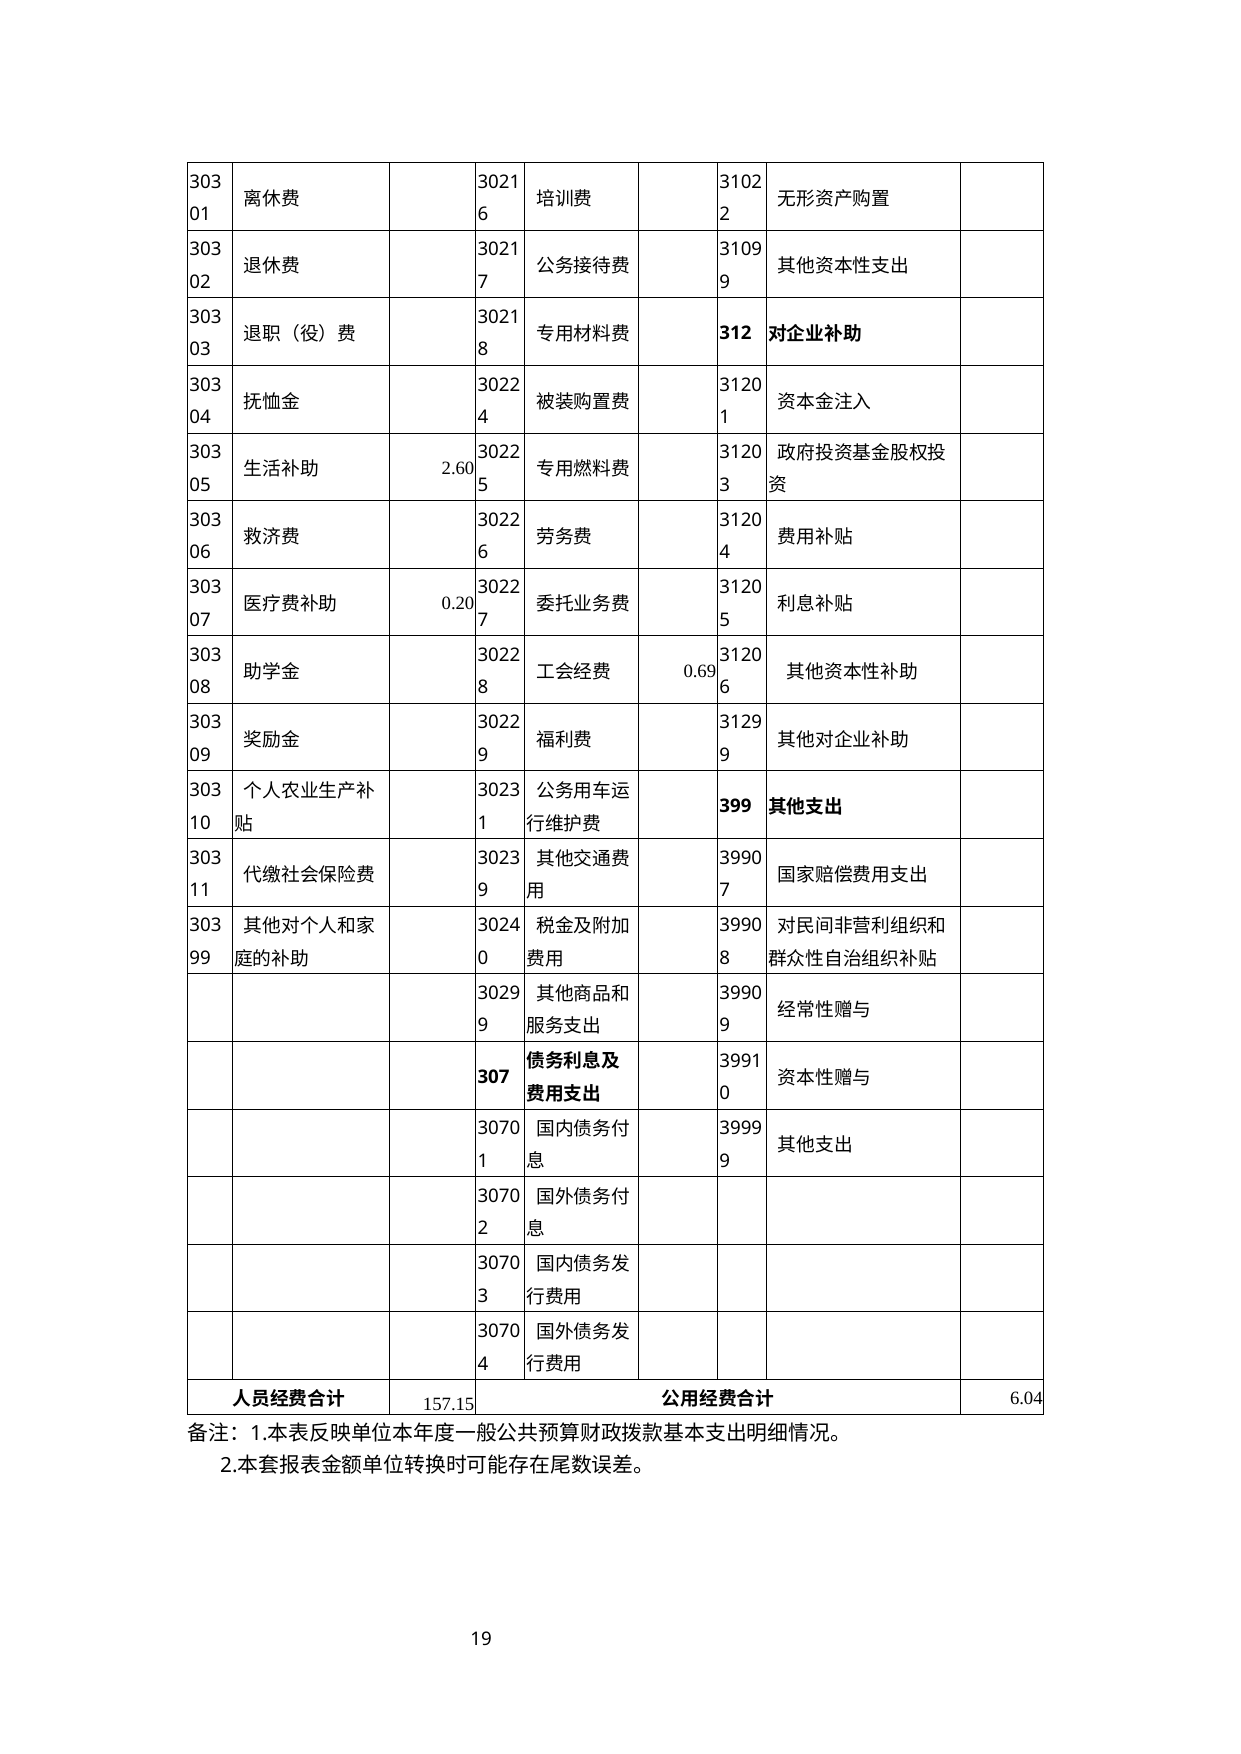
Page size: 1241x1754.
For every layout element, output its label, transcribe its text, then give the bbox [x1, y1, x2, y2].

table_cell [961, 569, 1043, 635]
table_cell 退休费 [233, 231, 389, 297]
table_cell 资本性赠与 [767, 1042, 960, 1108]
table_cell 退职（役）费 [233, 298, 389, 365]
table_cell 31204 [718, 501, 766, 568]
table_cell [961, 231, 1043, 297]
table_cell [961, 298, 1043, 365]
table_cell 奖励金 [233, 704, 389, 770]
table_cell [961, 1177, 1043, 1244]
table_cell [767, 1245, 960, 1311]
table_cell [233, 1177, 389, 1244]
table_cell [639, 907, 717, 973]
table_cell 债务利息及费用支出 [525, 1042, 638, 1108]
table_cell [639, 1042, 717, 1108]
table_cell 利息补贴 [767, 569, 960, 635]
table_cell 2.60 [390, 434, 475, 500]
table_cell 其他支出 [767, 1110, 960, 1176]
table_cell 无形资产购置 [767, 163, 960, 229]
table_cell 代缴社会保险费 [233, 839, 389, 906]
table_cell [767, 1177, 960, 1244]
table_cell 国家赔偿费用支出 [767, 839, 960, 906]
table_cell [718, 1245, 766, 1311]
table_cell [188, 1245, 232, 1311]
table_cell [639, 704, 717, 770]
table_cell 31022 [718, 163, 766, 229]
table_cell [961, 907, 1043, 973]
table_cell [639, 1245, 717, 1311]
table_cell [233, 1312, 389, 1379]
table_cell [639, 434, 717, 500]
table_cell 39907 [718, 839, 766, 906]
table_cell 公务接待费 [525, 231, 638, 297]
table_cell 其他支出 [767, 771, 960, 838]
table_cell 劳务费 [525, 501, 638, 568]
table_cell 30399 [188, 907, 232, 973]
table_cell [961, 974, 1043, 1041]
table_cell 专用材料费 [525, 298, 638, 365]
table_cell 离休费 [233, 163, 389, 229]
table_cell 生活补助 [233, 434, 389, 500]
table_cell 30225 [476, 434, 524, 500]
table_cell 其他交通费用 [525, 839, 638, 906]
table_cell 国内债务付息 [525, 1110, 638, 1176]
table_cell 39908 [718, 907, 766, 973]
table_cell 30703 [476, 1245, 524, 1311]
table_cell [390, 1042, 475, 1108]
table_cell 税金及附加费用 [525, 907, 638, 973]
table_cell [188, 974, 232, 1041]
table_cell 其他对个人和家庭的补助 [233, 907, 389, 973]
table_cell 30309 [188, 704, 232, 770]
table_cell [390, 231, 475, 297]
table_cell 31206 [718, 636, 766, 703]
table_cell [188, 1042, 232, 1108]
table_cell 个人农业生产补贴 [233, 771, 389, 838]
table_cell [188, 1110, 232, 1176]
table_cell [961, 1245, 1043, 1311]
table_cell [390, 1177, 475, 1244]
table_cell [961, 771, 1043, 838]
table_cell [639, 839, 717, 906]
table_cell 31099 [718, 231, 766, 297]
table_cell 31299 [718, 704, 766, 770]
table_cell 培训费 [525, 163, 638, 229]
table_cell 6.04 [961, 1380, 1043, 1414]
table_cell [961, 1110, 1043, 1176]
table_cell 39999 [718, 1110, 766, 1176]
table_cell 30702 [476, 1177, 524, 1244]
table_cell 国外债务发行费用 [525, 1312, 638, 1379]
table_cell [233, 1110, 389, 1176]
table_cell 抚恤金 [233, 366, 389, 432]
table_cell [639, 1312, 717, 1379]
table_cell 30302 [188, 231, 232, 297]
table_cell [390, 636, 475, 703]
table_cell 399 [718, 771, 766, 838]
table_cell 30310 [188, 771, 232, 838]
table_cell 对民间非营利组织和群众性自治组织补贴 [767, 907, 960, 973]
table_cell [639, 974, 717, 1041]
text 备注：1.本表反映单位本年度一般公共预算财政拨款基本支出明细情况。 2.本套报表金额单位转换时可能存在尾数误差。 [187, 1415, 1053, 1577]
table_cell [390, 501, 475, 568]
table_cell [961, 163, 1043, 229]
table_cell 经常性赠与 [767, 974, 960, 1041]
table_cell [233, 1245, 389, 1311]
table_cell [961, 839, 1043, 906]
table_cell 307 [476, 1042, 524, 1108]
table_cell [767, 1312, 960, 1379]
table_cell 工会经费 [525, 636, 638, 703]
table_cell 公用经费合计 [476, 1380, 960, 1414]
table_cell 30229 [476, 704, 524, 770]
table_cell 委托业务费 [525, 569, 638, 635]
table_cell 0.69 [639, 636, 717, 703]
table_cell 30217 [476, 231, 524, 297]
table_cell [390, 974, 475, 1041]
table_cell 30218 [476, 298, 524, 365]
table_cell 39909 [718, 974, 766, 1041]
table_cell 30304 [188, 366, 232, 432]
table_cell [233, 1042, 389, 1108]
table_cell 其他资本性补助 [767, 636, 960, 703]
table_cell [390, 1245, 475, 1311]
table_cell [961, 1042, 1043, 1108]
table_cell 资本金注入 [767, 366, 960, 432]
table_cell [961, 434, 1043, 500]
table_cell 30216 [476, 163, 524, 229]
table_cell 政府投资基金股权投资 [767, 434, 960, 500]
table_cell 国外债务付息 [525, 1177, 638, 1244]
table_cell [390, 1312, 475, 1379]
table_cell [390, 298, 475, 365]
table_cell 人员经费合计 [188, 1380, 389, 1414]
table_cell 31205 [718, 569, 766, 635]
table_cell 公务用车运行维护费 [525, 771, 638, 838]
table_cell [639, 569, 717, 635]
table_cell 30228 [476, 636, 524, 703]
table_cell 30239 [476, 839, 524, 906]
table_cell 医疗费补助 [233, 569, 389, 635]
table_cell 30311 [188, 839, 232, 906]
table_cell 30231 [476, 771, 524, 838]
table_cell 30701 [476, 1110, 524, 1176]
table_cell [639, 231, 717, 297]
table_cell 31203 [718, 434, 766, 500]
table_cell [390, 839, 475, 906]
table_cell 救济费 [233, 501, 389, 568]
table_cell 30301 [188, 163, 232, 229]
table_cell [390, 1110, 475, 1176]
table_cell 30305 [188, 434, 232, 500]
table_cell [639, 771, 717, 838]
table_cell 30306 [188, 501, 232, 568]
table_cell [639, 366, 717, 432]
table_cell 其他商品和服务支出 [525, 974, 638, 1041]
table_cell 福利费 [525, 704, 638, 770]
table_cell 助学金 [233, 636, 389, 703]
table_cell 其他资本性支出 [767, 231, 960, 297]
table_cell [188, 1177, 232, 1244]
table_cell [961, 1312, 1043, 1379]
table_cell 专用燃料费 [525, 434, 638, 500]
table_cell 30704 [476, 1312, 524, 1379]
table_cell [390, 366, 475, 432]
table_cell 39910 [718, 1042, 766, 1108]
table_cell [718, 1312, 766, 1379]
table_cell [639, 1110, 717, 1176]
table_cell [639, 298, 717, 365]
table_cell [188, 1312, 232, 1379]
table_cell 30303 [188, 298, 232, 365]
table_cell 0.20 [390, 569, 475, 635]
table_cell 其他对企业补助 [767, 704, 960, 770]
table_cell 30308 [188, 636, 232, 703]
table_cell [961, 366, 1043, 432]
table_cell [961, 704, 1043, 770]
table_cell 30224 [476, 366, 524, 432]
table_cell [961, 636, 1043, 703]
table_cell 31201 [718, 366, 766, 432]
table_cell [390, 704, 475, 770]
table_cell 30299 [476, 974, 524, 1041]
table_cell [961, 501, 1043, 568]
table_cell 30240 [476, 907, 524, 973]
table_cell [639, 1177, 717, 1244]
table_cell 312 [718, 298, 766, 365]
table_cell [390, 771, 475, 838]
table_cell 对企业补助 [767, 298, 960, 365]
table_cell [639, 163, 717, 229]
table_cell 被装购置费 [525, 366, 638, 432]
table_cell [233, 974, 389, 1041]
table_cell 国内债务发行费用 [525, 1245, 638, 1311]
table_cell [390, 163, 475, 229]
table_cell 费用补贴 [767, 501, 960, 568]
table_cell 157.15 [390, 1380, 475, 1414]
table_cell [639, 501, 717, 568]
table_cell [718, 1177, 766, 1244]
table_cell [390, 907, 475, 973]
table_cell 30226 [476, 501, 524, 568]
table_cell 30227 [476, 569, 524, 635]
table_cell 30307 [188, 569, 232, 635]
